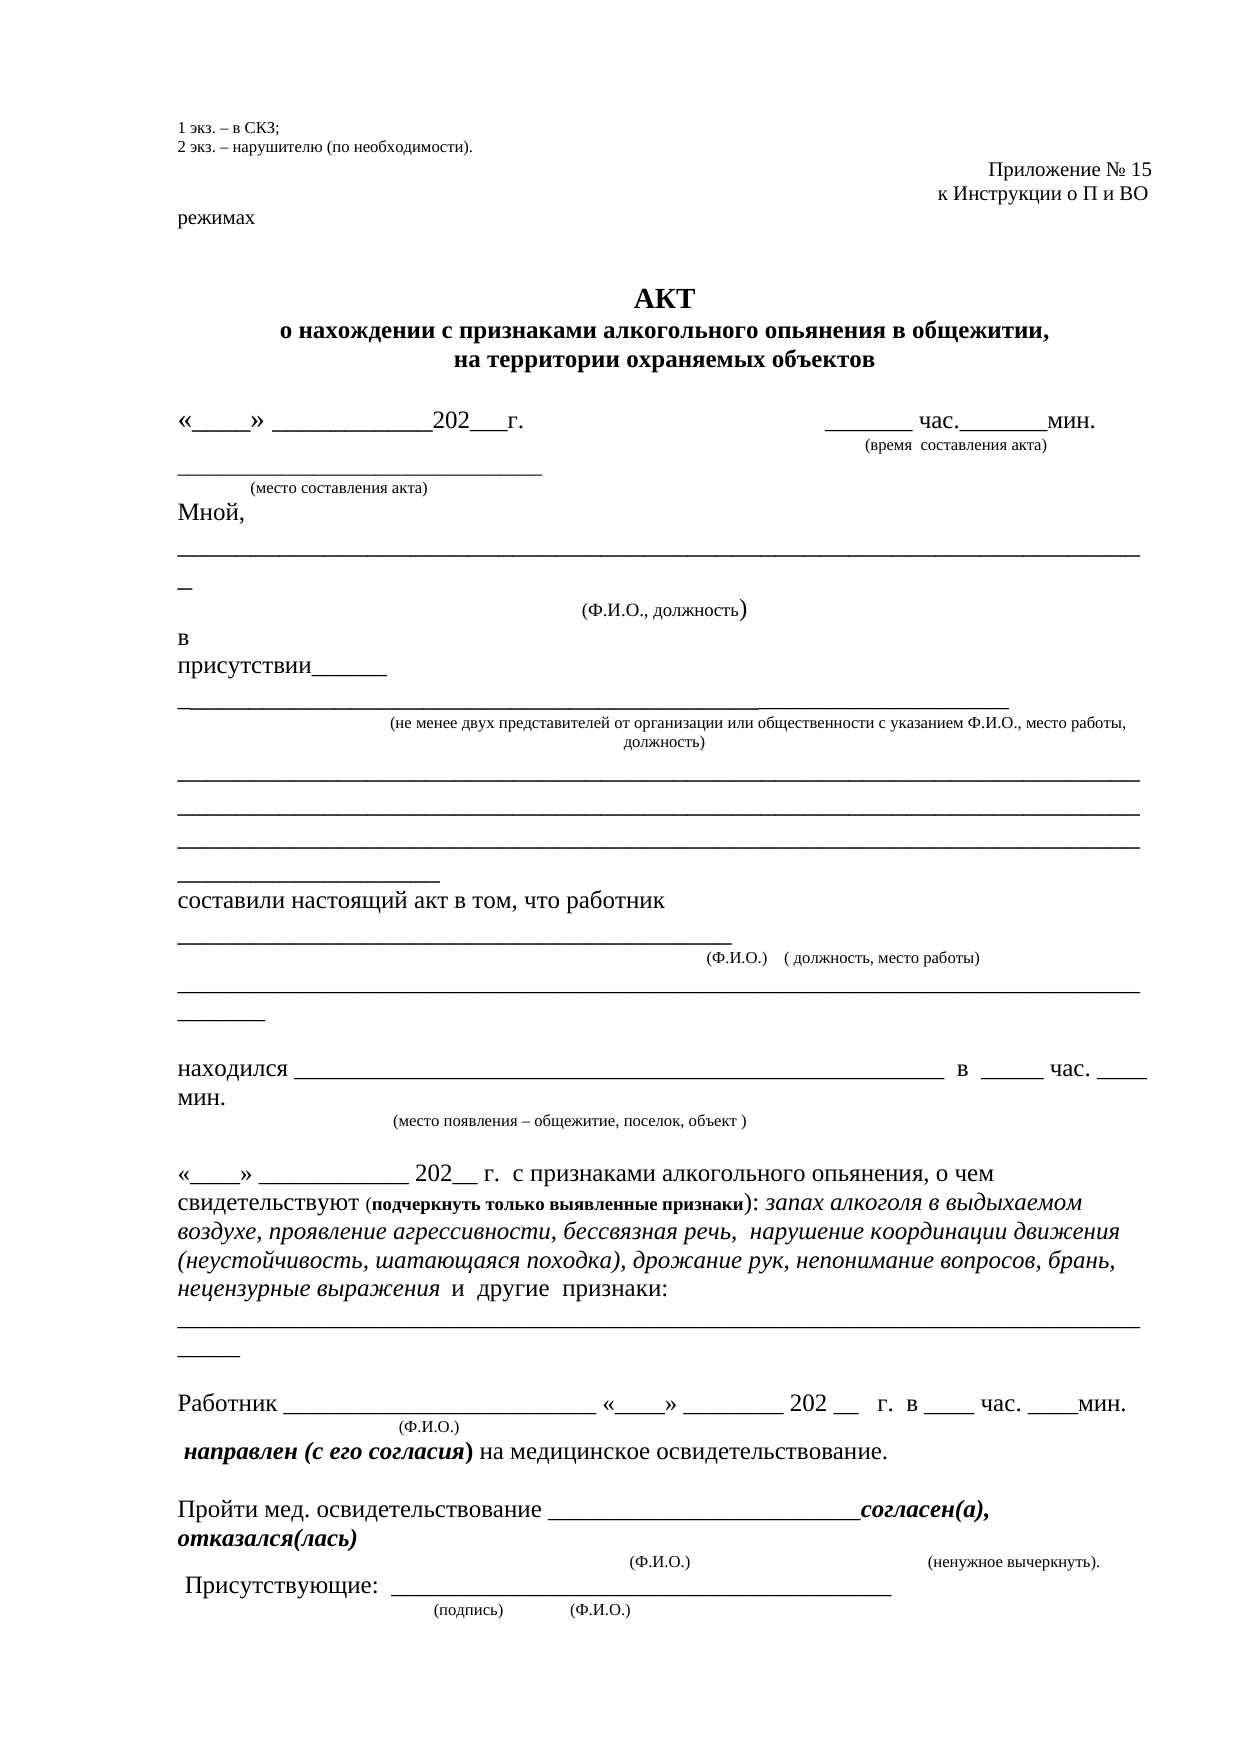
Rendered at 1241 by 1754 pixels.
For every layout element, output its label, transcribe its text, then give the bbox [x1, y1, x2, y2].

text Приложение № 15 [177, 156, 1152, 181]
text находился ____________________________________________________ в _____ час. ____ мин. [177, 1053, 1152, 1111]
text «____» ____________ 202__ г. с признаками алкогольного опьянения, о чем свидетельствуют (подчеркнуть только выявленные признаки): запах алкоголя в выдыхаемом воздухе, проявление агрессивности, бессвязная речь, нарушение координации движения (неустойчивость, шатающаяся походка), дрожание рук, непонимание вопросов, брань, нецензурные выражения и другие признаки: __________________________________________________________________________________ [177, 1158, 1152, 1360]
text к Инструкции о П и ВО режимах [177, 181, 1152, 229]
text (подпись) (Ф.И.О.) [177, 1599, 1152, 1618]
text 1 экз. – в СКЗ; [177, 118, 1152, 137]
text в присутствии__________________________________________________________________ [177, 622, 1152, 713]
text о нахождении с признаками алкогольного опьянения в общежитии, на территории охраняемых объектов [177, 315, 1152, 372]
text Пройти мед. освидетельствование _________________________согласен(а), отказался(лась) [177, 1494, 1152, 1551]
text «____» ___________202___г. _______ час._______мин. [177, 401, 1152, 435]
text Работник _________________________ «____» ________ 202 __ г. в ____ час. ____мин. [177, 1388, 1152, 1417]
text Мной, ___________________________________________________________________ [177, 497, 1152, 593]
text 2 экз. – нарушителю (по необходимости). [177, 137, 1152, 156]
text (Ф.И.О., должность) [177, 593, 1152, 622]
text (место составления акта) [177, 478, 1152, 497]
text (время составления акта) [177, 435, 1152, 454]
text (Ф.И.О.) [177, 1417, 1152, 1436]
text (не менее двух представителей от организации или общественности с указанием Ф.И.О., место работы, должность) [177, 713, 1152, 751]
text составили настоящий акт в том, что работник ______________________________________ [177, 885, 1152, 948]
text Присутствующие: ________________________________________ [177, 1571, 1152, 1599]
text ____________________________________________________________________________________ [177, 967, 1152, 1024]
text (место появления – общежитие, поселок, объект ) [177, 1111, 1152, 1130]
text (Ф.И.О.) ( должность, место работы) [177, 948, 1152, 967]
text ___________________________________ [177, 454, 1152, 478]
text направлен (с его согласия) на медицинское освидетельствование. [177, 1436, 1152, 1465]
text АКТ [177, 281, 1152, 315]
text (Ф.И.О.) (ненужное вычеркнуть). [177, 1551, 1152, 1571]
text ________________________________________________________________________________________________________________________________________________________________________________________________________________________ [177, 751, 1152, 885]
